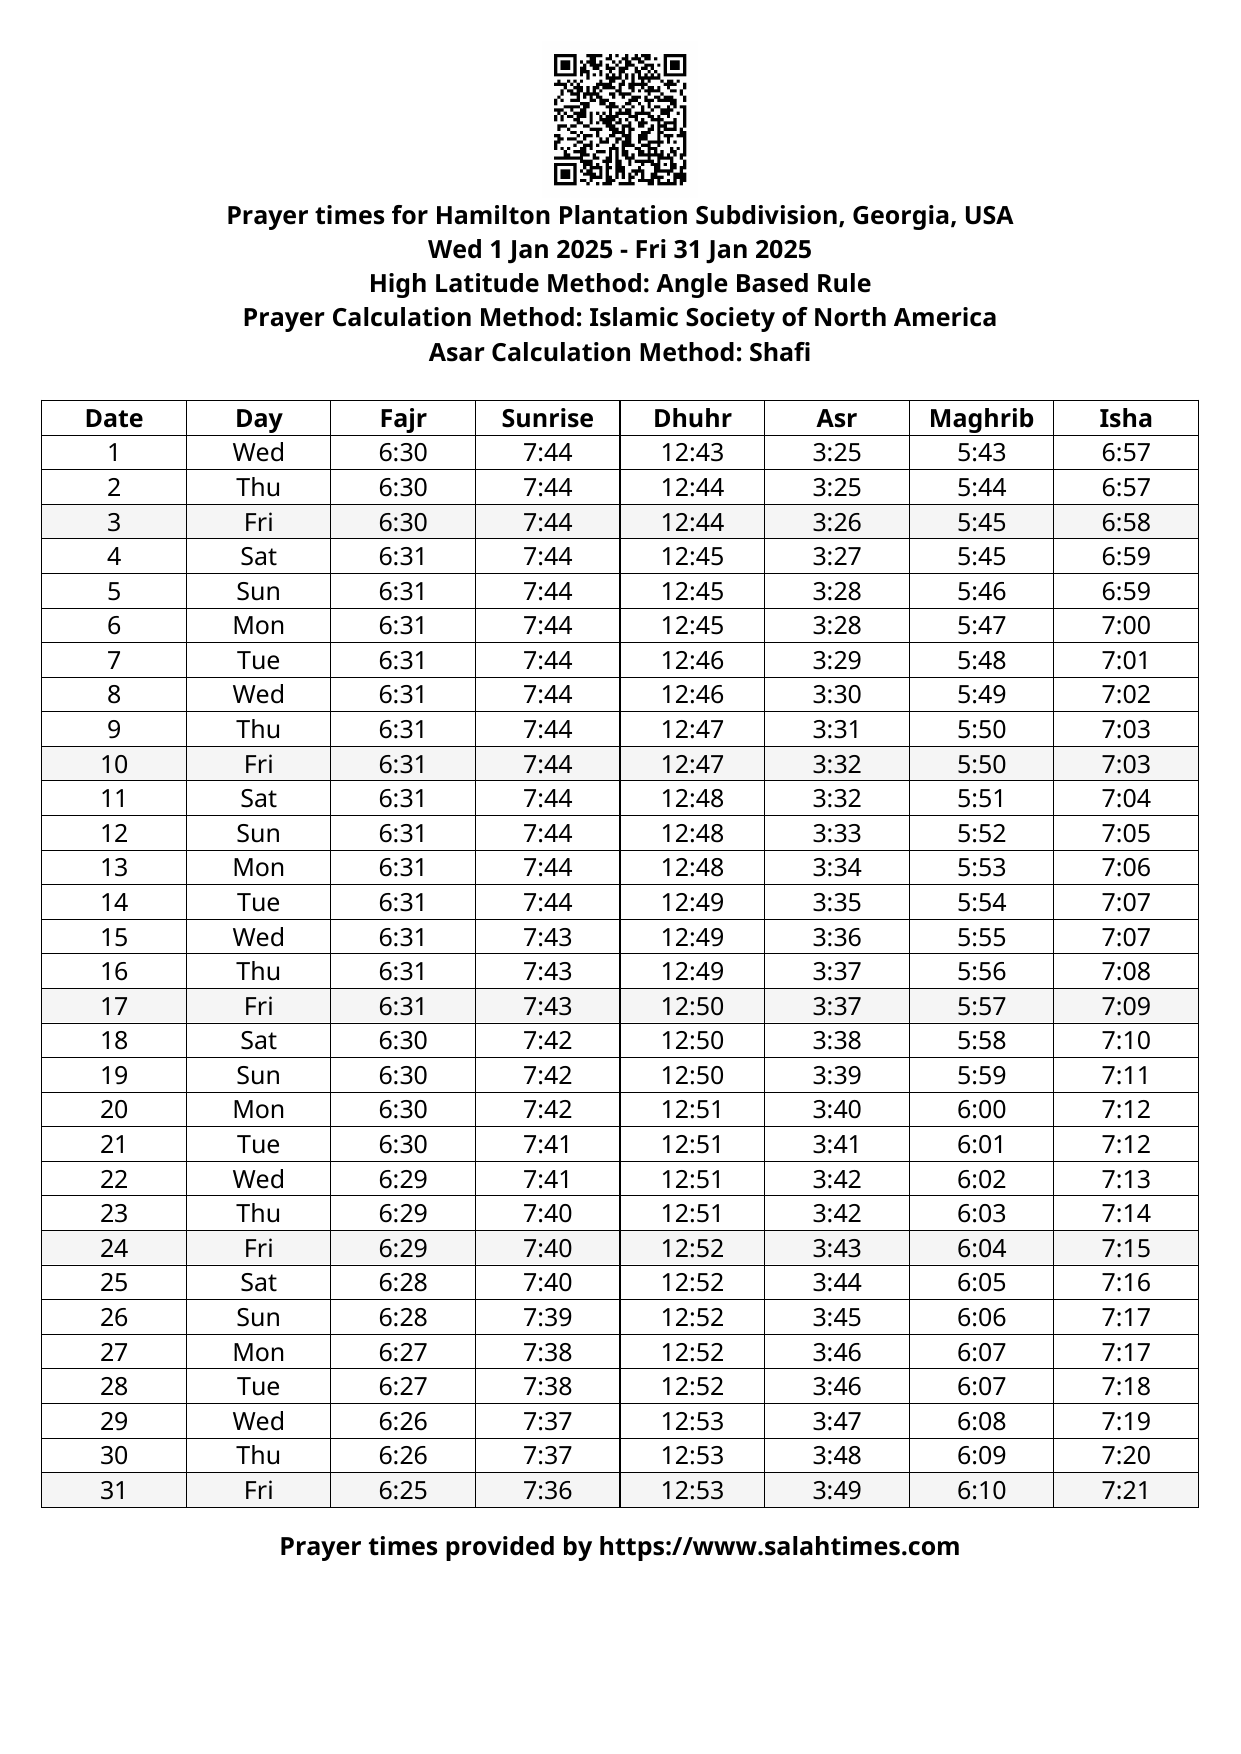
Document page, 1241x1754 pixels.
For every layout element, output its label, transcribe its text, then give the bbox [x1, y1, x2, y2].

table_cell 7:44 [476, 678, 619, 711]
table_cell 3:49 [765, 1473, 909, 1507]
table_cell Wed [187, 1162, 330, 1195]
table_cell 5:45 [910, 505, 1053, 538]
table_cell 7:43 [476, 920, 619, 953]
table_cell 6:29 [331, 1162, 475, 1195]
table_cell 7:41 [476, 1127, 619, 1161]
table_cell 3:48 [765, 1439, 909, 1472]
table_cell 6:31 [331, 747, 475, 780]
table_cell 6:31 [331, 920, 475, 953]
table_cell 6:26 [331, 1439, 475, 1472]
table_cell 7:40 [476, 1231, 619, 1264]
table_cell 6:07 [910, 1369, 1053, 1403]
table_cell 7:21 [1054, 1473, 1198, 1507]
table_cell 22 [42, 1162, 186, 1195]
table_cell 3:32 [765, 781, 909, 815]
table_cell 3:34 [765, 851, 909, 884]
table_cell 6:09 [910, 1439, 1053, 1472]
table_cell 6:29 [331, 1196, 475, 1230]
table_cell 7:44 [476, 885, 619, 919]
table_cell 7:44 [476, 470, 619, 504]
table_cell 3:40 [765, 1093, 909, 1126]
text Prayer times for Hamilton Plantation Subdivision, Georgia, USA [42, 198, 1198, 232]
table_cell 12:43 [621, 436, 764, 469]
table_cell 7:06 [1054, 851, 1198, 884]
table_cell Thu [187, 954, 330, 988]
table_cell 12:44 [621, 470, 764, 504]
table_cell 6:31 [331, 851, 475, 884]
picture [542, 41, 699, 198]
table_cell 5:55 [910, 920, 1053, 953]
table_cell 3:35 [765, 885, 909, 919]
table_cell 7:12 [1054, 1127, 1198, 1161]
table_cell 5:51 [910, 781, 1053, 815]
table_cell 7:37 [476, 1439, 619, 1472]
table_cell Thu [187, 1439, 330, 1472]
table_header Day [187, 401, 330, 434]
table_cell 6:57 [1054, 436, 1198, 469]
table_cell 7:44 [476, 781, 619, 815]
table_cell 7:38 [476, 1369, 619, 1403]
table_cell 6:31 [331, 781, 475, 815]
table_cell Fri [187, 747, 330, 780]
table_cell 7:20 [1054, 1439, 1198, 1472]
table_cell 12:48 [621, 781, 764, 815]
table_cell Sat [187, 1024, 330, 1057]
text Asar Calculation Method: Shafi [42, 334, 1198, 368]
table_cell 3:47 [765, 1404, 909, 1437]
table_cell 3:28 [765, 574, 909, 607]
table_cell Wed [187, 920, 330, 953]
table_cell 12:52 [621, 1335, 764, 1368]
table_cell 7:44 [476, 436, 619, 469]
table_header Dhuhr [621, 401, 764, 434]
table_cell 12:53 [621, 1439, 764, 1472]
table_cell 23 [42, 1196, 186, 1230]
table_cell 6:30 [331, 1127, 475, 1161]
table_cell Wed [187, 1404, 330, 1437]
table_cell 7:44 [476, 816, 619, 849]
table_cell 7:17 [1054, 1300, 1198, 1334]
table_cell 7:43 [476, 954, 619, 988]
table_cell 24 [42, 1231, 186, 1264]
table_header Sunrise [476, 401, 619, 434]
table_cell 6:31 [331, 574, 475, 607]
table_cell 30 [42, 1439, 186, 1472]
table_cell 7:03 [1054, 712, 1198, 746]
table_cell 14 [42, 885, 186, 919]
table_cell 7:11 [1054, 1058, 1198, 1092]
table_cell 12:52 [621, 1300, 764, 1334]
table_cell 5:53 [910, 851, 1053, 884]
table_cell 5:57 [910, 989, 1053, 1022]
table_cell 7:15 [1054, 1231, 1198, 1264]
table_cell 26 [42, 1300, 186, 1334]
table_cell Sun [187, 1300, 330, 1334]
table_cell 7:17 [1054, 1335, 1198, 1368]
table_cell 7:41 [476, 1162, 619, 1195]
text Prayer times provided by https://www.salahtimes.com [42, 1528, 1198, 1563]
table_cell 6:31 [331, 712, 475, 746]
table_cell Fri [187, 1473, 330, 1507]
table_cell 17 [42, 989, 186, 1022]
table_cell 3:27 [765, 539, 909, 573]
table_cell 7:43 [476, 989, 619, 1022]
table_header Maghrib [910, 401, 1053, 434]
table_cell 12:51 [621, 1162, 764, 1195]
table_cell 3:32 [765, 747, 909, 780]
table_cell 3:44 [765, 1266, 909, 1299]
table_cell 6:29 [331, 1231, 475, 1264]
table_cell 6:57 [1054, 470, 1198, 504]
table_cell 6:31 [331, 609, 475, 642]
table_cell 7:38 [476, 1335, 619, 1368]
table_cell 7:01 [1054, 643, 1198, 677]
table_cell Fri [187, 1231, 330, 1264]
table_cell 3:26 [765, 505, 909, 538]
table_cell 6:00 [910, 1093, 1053, 1126]
table_cell 12:52 [621, 1231, 764, 1264]
table_cell 6:31 [331, 678, 475, 711]
table_cell 12:49 [621, 920, 764, 953]
table_cell 27 [42, 1335, 186, 1368]
table_cell 3:42 [765, 1162, 909, 1195]
table_cell Tue [187, 885, 330, 919]
table_cell 3:25 [765, 436, 909, 469]
table_cell 12:50 [621, 1058, 764, 1092]
table_cell 12:50 [621, 1024, 764, 1057]
table_cell 12:45 [621, 609, 764, 642]
table_cell 6:05 [910, 1266, 1053, 1299]
table_cell 13 [42, 851, 186, 884]
table_cell 6:30 [331, 1024, 475, 1057]
table_cell 3:37 [765, 954, 909, 988]
table_cell 12:51 [621, 1093, 764, 1126]
text High Latitude Method: Angle Based Rule [42, 266, 1198, 300]
table_cell 11 [42, 781, 186, 815]
table_cell Sat [187, 781, 330, 815]
table_cell 5:44 [910, 470, 1053, 504]
table_cell 3:42 [765, 1196, 909, 1230]
table_cell 5:45 [910, 539, 1053, 573]
table_cell Thu [187, 1196, 330, 1230]
table_cell 3:28 [765, 609, 909, 642]
table_cell 12:51 [621, 1127, 764, 1161]
table_cell 3 [42, 505, 186, 538]
table_cell 6:28 [331, 1266, 475, 1299]
table_cell 12:51 [621, 1196, 764, 1230]
table_cell 12:50 [621, 989, 764, 1022]
table_cell 6:27 [331, 1335, 475, 1368]
table_cell 6:30 [331, 1058, 475, 1092]
table_cell 7:36 [476, 1473, 619, 1507]
table_cell 8 [42, 678, 186, 711]
table_cell 12:49 [621, 954, 764, 988]
table_cell Mon [187, 851, 330, 884]
table_cell 7:08 [1054, 954, 1198, 988]
table_cell 7:44 [476, 747, 619, 780]
table_cell 6:03 [910, 1196, 1053, 1230]
table_cell 12:45 [621, 539, 764, 573]
table_cell 7:44 [476, 539, 619, 573]
table_cell 3:46 [765, 1369, 909, 1403]
table_cell 6:30 [331, 505, 475, 538]
table_cell 6:58 [1054, 505, 1198, 538]
table_cell 7:16 [1054, 1266, 1198, 1299]
table_cell 9 [42, 712, 186, 746]
table_header Asr [765, 401, 909, 434]
table_cell 12:53 [621, 1473, 764, 1507]
table_cell 12:52 [621, 1266, 764, 1299]
table_cell 6:01 [910, 1127, 1053, 1161]
table_cell 3:37 [765, 989, 909, 1022]
table_cell 12:52 [621, 1369, 764, 1403]
table_cell Sat [187, 539, 330, 573]
table_cell Sun [187, 574, 330, 607]
table_cell 12:46 [621, 643, 764, 677]
table_header Date [42, 401, 186, 434]
table_cell 6:27 [331, 1369, 475, 1403]
table_cell Mon [187, 1093, 330, 1126]
table_cell 6:28 [331, 1300, 475, 1334]
table_cell 6:31 [331, 954, 475, 988]
text Prayer Calculation Method: Islamic Society of North America [42, 300, 1198, 334]
table_cell 5:48 [910, 643, 1053, 677]
table_header Fajr [331, 401, 475, 434]
table_cell 20 [42, 1093, 186, 1126]
table_cell 3:33 [765, 816, 909, 849]
table_cell 6:30 [331, 436, 475, 469]
table_cell 7:04 [1054, 781, 1198, 815]
table_cell 6:31 [331, 885, 475, 919]
table_cell 3:30 [765, 678, 909, 711]
table_cell 12:47 [621, 747, 764, 780]
table_cell 5:56 [910, 954, 1053, 988]
table_cell 7:44 [476, 609, 619, 642]
table_cell 6:31 [331, 989, 475, 1022]
table_cell 1 [42, 436, 186, 469]
table_cell 7:18 [1054, 1369, 1198, 1403]
table_cell 5:49 [910, 678, 1053, 711]
table_cell 6 [42, 609, 186, 642]
table_cell 21 [42, 1127, 186, 1161]
table_cell 7:37 [476, 1404, 619, 1437]
table_cell Tue [187, 1127, 330, 1161]
table_cell 10 [42, 747, 186, 780]
table_cell Fri [187, 505, 330, 538]
table_cell 6:31 [331, 816, 475, 849]
table_cell 7:14 [1054, 1196, 1198, 1230]
table_cell Tue [187, 643, 330, 677]
table_cell 3:46 [765, 1335, 909, 1368]
table_cell 12:53 [621, 1404, 764, 1437]
table_cell 6:08 [910, 1404, 1053, 1437]
table_cell 6:04 [910, 1231, 1053, 1264]
table_cell 7:44 [476, 505, 619, 538]
table_cell 7:42 [476, 1093, 619, 1126]
table_cell 6:02 [910, 1162, 1053, 1195]
table_cell Sun [187, 1058, 330, 1092]
table_cell 3:29 [765, 643, 909, 677]
table_cell 7:19 [1054, 1404, 1198, 1437]
table_cell 7:44 [476, 574, 619, 607]
table_cell 12:45 [621, 574, 764, 607]
table_cell 2 [42, 470, 186, 504]
table_cell 12 [42, 816, 186, 849]
table_cell 7:05 [1054, 816, 1198, 849]
table_cell 12:46 [621, 678, 764, 711]
table_cell 18 [42, 1024, 186, 1057]
table_cell 7:42 [476, 1058, 619, 1092]
table_cell Thu [187, 712, 330, 746]
table_cell 4 [42, 539, 186, 573]
table_cell 12:48 [621, 816, 764, 849]
table_cell 7:39 [476, 1300, 619, 1334]
table_cell 5:59 [910, 1058, 1053, 1092]
table_cell 6:31 [331, 539, 475, 573]
table_cell 6:25 [331, 1473, 475, 1507]
table_cell 3:25 [765, 470, 909, 504]
table_cell 5:43 [910, 436, 1053, 469]
table_header Isha [1054, 401, 1198, 434]
table_cell 7:12 [1054, 1093, 1198, 1126]
table_cell 15 [42, 920, 186, 953]
table_cell 5 [42, 574, 186, 607]
table_cell Tue [187, 1369, 330, 1403]
table_cell 7:03 [1054, 747, 1198, 780]
table_cell 3:38 [765, 1024, 909, 1057]
table_cell 3:45 [765, 1300, 909, 1334]
table_cell 7:13 [1054, 1162, 1198, 1195]
table_cell 7:02 [1054, 678, 1198, 711]
table_cell Mon [187, 609, 330, 642]
table_cell 3:36 [765, 920, 909, 953]
table_cell 6:06 [910, 1300, 1053, 1334]
table_cell 7:07 [1054, 920, 1198, 953]
table_cell Sat [187, 1266, 330, 1299]
table_cell 6:30 [331, 1093, 475, 1126]
table_cell Sun [187, 816, 330, 849]
table_cell 6:30 [331, 470, 475, 504]
table_cell 7:00 [1054, 609, 1198, 642]
table_cell 5:54 [910, 885, 1053, 919]
table_cell 6:31 [331, 643, 475, 677]
table_cell 3:41 [765, 1127, 909, 1161]
table_cell 5:50 [910, 747, 1053, 780]
table_cell 25 [42, 1266, 186, 1299]
table_cell 29 [42, 1404, 186, 1437]
table_cell 7:10 [1054, 1024, 1198, 1057]
table_cell 7:44 [476, 643, 619, 677]
table_cell Mon [187, 1335, 330, 1368]
table_cell 5:58 [910, 1024, 1053, 1057]
table_cell 7:09 [1054, 989, 1198, 1022]
table_cell 3:31 [765, 712, 909, 746]
table_cell 3:43 [765, 1231, 909, 1264]
table_cell 7 [42, 643, 186, 677]
table_cell 6:26 [331, 1404, 475, 1437]
table_cell 28 [42, 1369, 186, 1403]
table_cell 12:49 [621, 885, 764, 919]
table_cell 3:39 [765, 1058, 909, 1092]
table_cell 16 [42, 954, 186, 988]
table_cell 5:52 [910, 816, 1053, 849]
table_cell 7:44 [476, 851, 619, 884]
table_cell 6:07 [910, 1335, 1053, 1368]
table_cell 19 [42, 1058, 186, 1092]
table_cell 7:44 [476, 712, 619, 746]
table_cell Fri [187, 989, 330, 1022]
table_cell 7:42 [476, 1024, 619, 1057]
table_cell 6:10 [910, 1473, 1053, 1507]
table_cell 6:59 [1054, 574, 1198, 607]
table_cell 12:47 [621, 712, 764, 746]
table_cell Wed [187, 678, 330, 711]
table_cell 5:50 [910, 712, 1053, 746]
table_cell 12:48 [621, 851, 764, 884]
table_cell 7:40 [476, 1266, 619, 1299]
table_cell 5:46 [910, 574, 1053, 607]
table_cell 5:47 [910, 609, 1053, 642]
table_cell 6:59 [1054, 539, 1198, 573]
table_cell 31 [42, 1473, 186, 1507]
table_cell 12:44 [621, 505, 764, 538]
table_cell Thu [187, 470, 330, 504]
table_cell 7:07 [1054, 885, 1198, 919]
table_cell 7:40 [476, 1196, 619, 1230]
table_cell Wed [187, 436, 330, 469]
text Wed 1 Jan 2025 - Fri 31 Jan 2025 [42, 232, 1198, 266]
